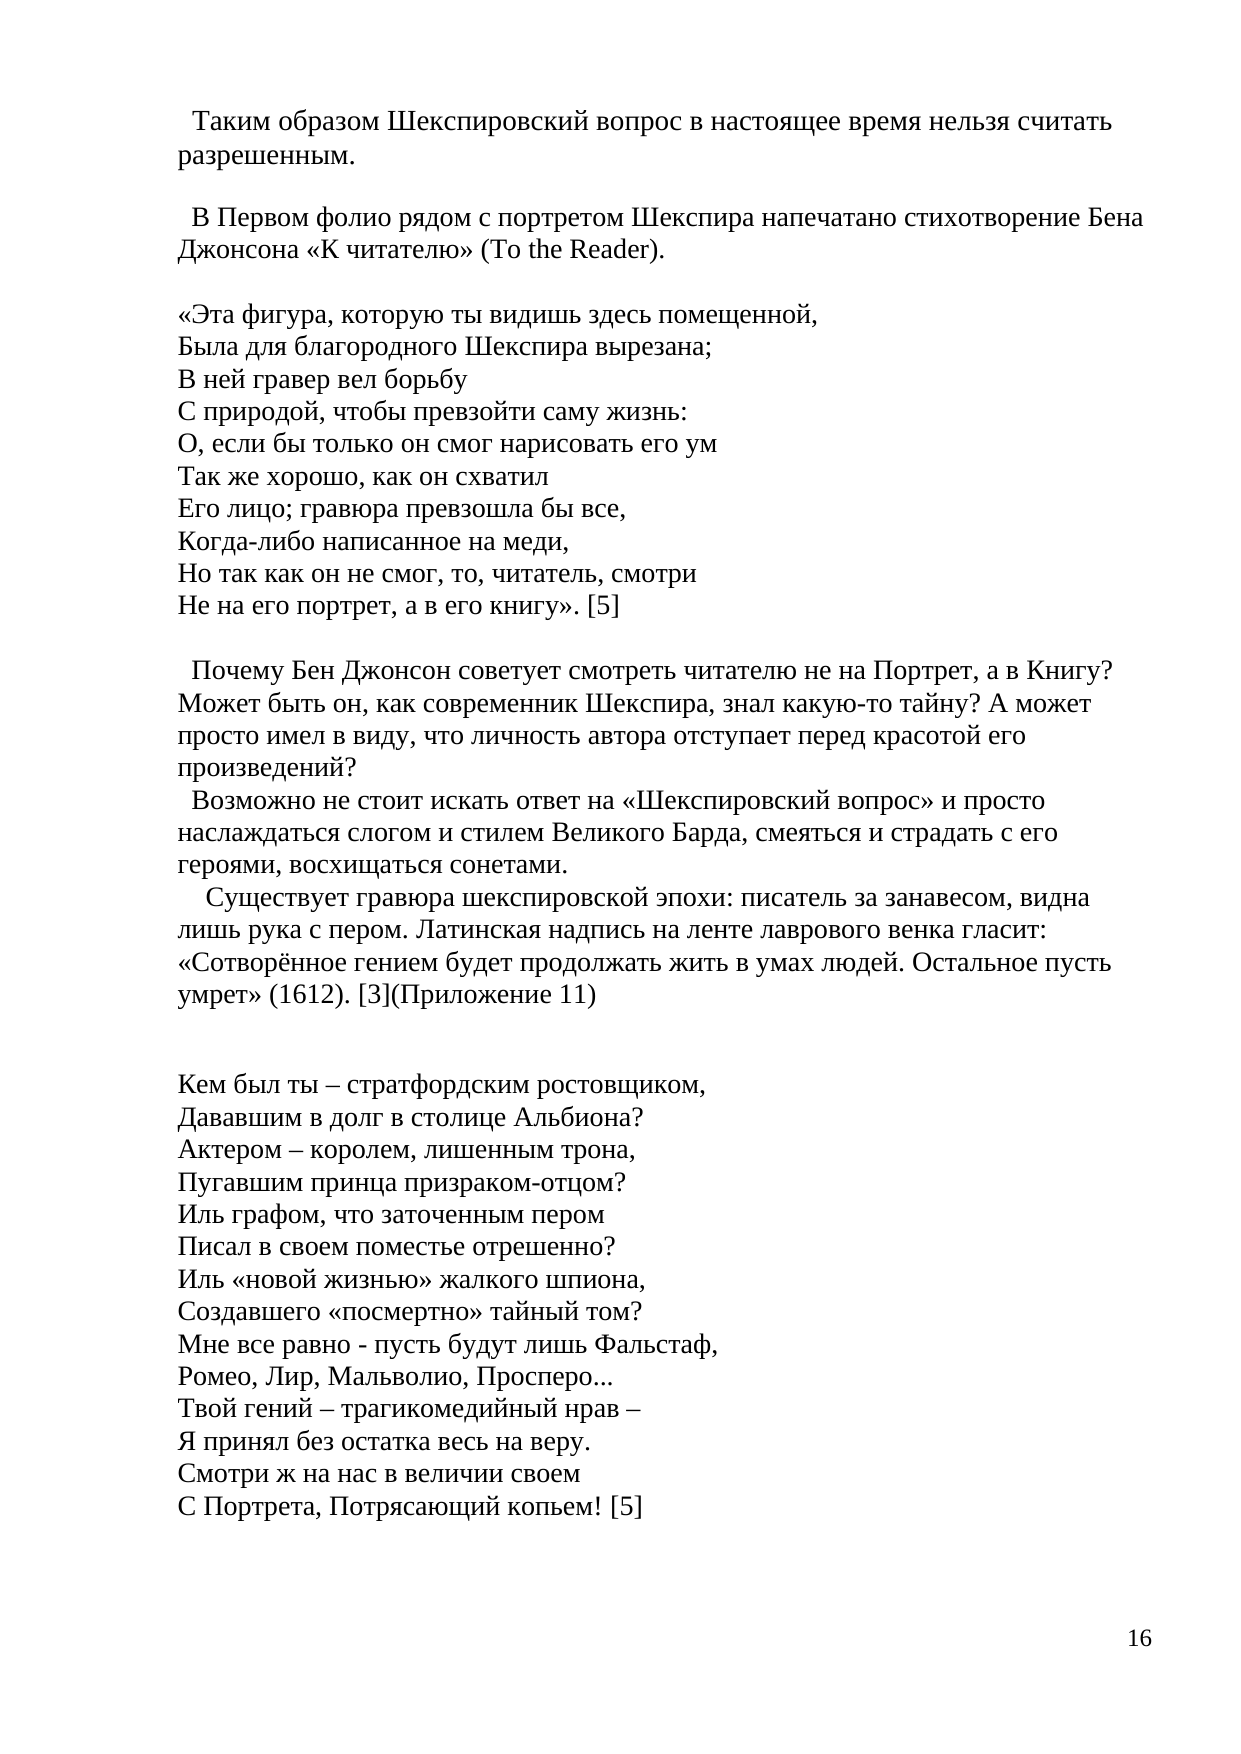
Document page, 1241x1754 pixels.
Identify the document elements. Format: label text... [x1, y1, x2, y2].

text Кем был ты – cтратфордским ростовщиком, Дававшим в долг в столице Альбиона? Актером – королем, лишенным трона, Пугавшим принца призраком-отцом? Иль графом, что заточенным пером Писал в своем поместье отрешенно? Иль «новой жизнью» жалкого шпиона, Создавшего «посмертно» тайный том? Мне все равно - пусть будут лишь Фальстаф, Ромео, Лир, Мальволио, Просперо... Твой гений – трагикомедийный нрав – Я принял без остатка весь на веру. Смотри ж на нас в величии своем С Портрета, Потрясающий копьем! [5] [177, 1067, 1152, 1582]
text В Первом фолио рядом с портретом Шекспира напечатано стихотворение Бена Джонсона «К читателю» (To the Reader). «Эта фигура, которую ты видишь здесь помещенной, Была для благородного Шекспира вырезана; В ней гравер вел борьбу С природой, чтобы превзойти саму жизнь: О, если бы только он смог нарисовать его ум Так же хорошо, как он схватил Его лицо; гравюра превзошла бы все, Когда-либо написанное на меди, Но так как он не смог, то, читатель, смотри Не на его портрет, а в его книгу». [5] Почему Бен Джонсон советует смотреть читателю не на Портрет, а в Книгу? Может быть он, как современник Шекспира, знал какую-то тайну? А может просто имел в виду, что личность автора отступает перед красотой его произведений? Возможно не стоит искать ответ на «Шекспировский вопрос» и просто наслаждаться слогом и стилем Великого Барда, смеяться и страдать с его героями, восхищаться сонетами. Существует гравюра шекспировской эпохи: писатель за занавесом, видна лишь рука с пером. Латинская надпись на ленте лаврового венка гласит: «Сотворённое гением будет продолжать жить в умах людей. Остальное пусть умрет» (1612). [3](Приложение 11) [177, 200, 1152, 1038]
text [177, 103, 1152, 171]
